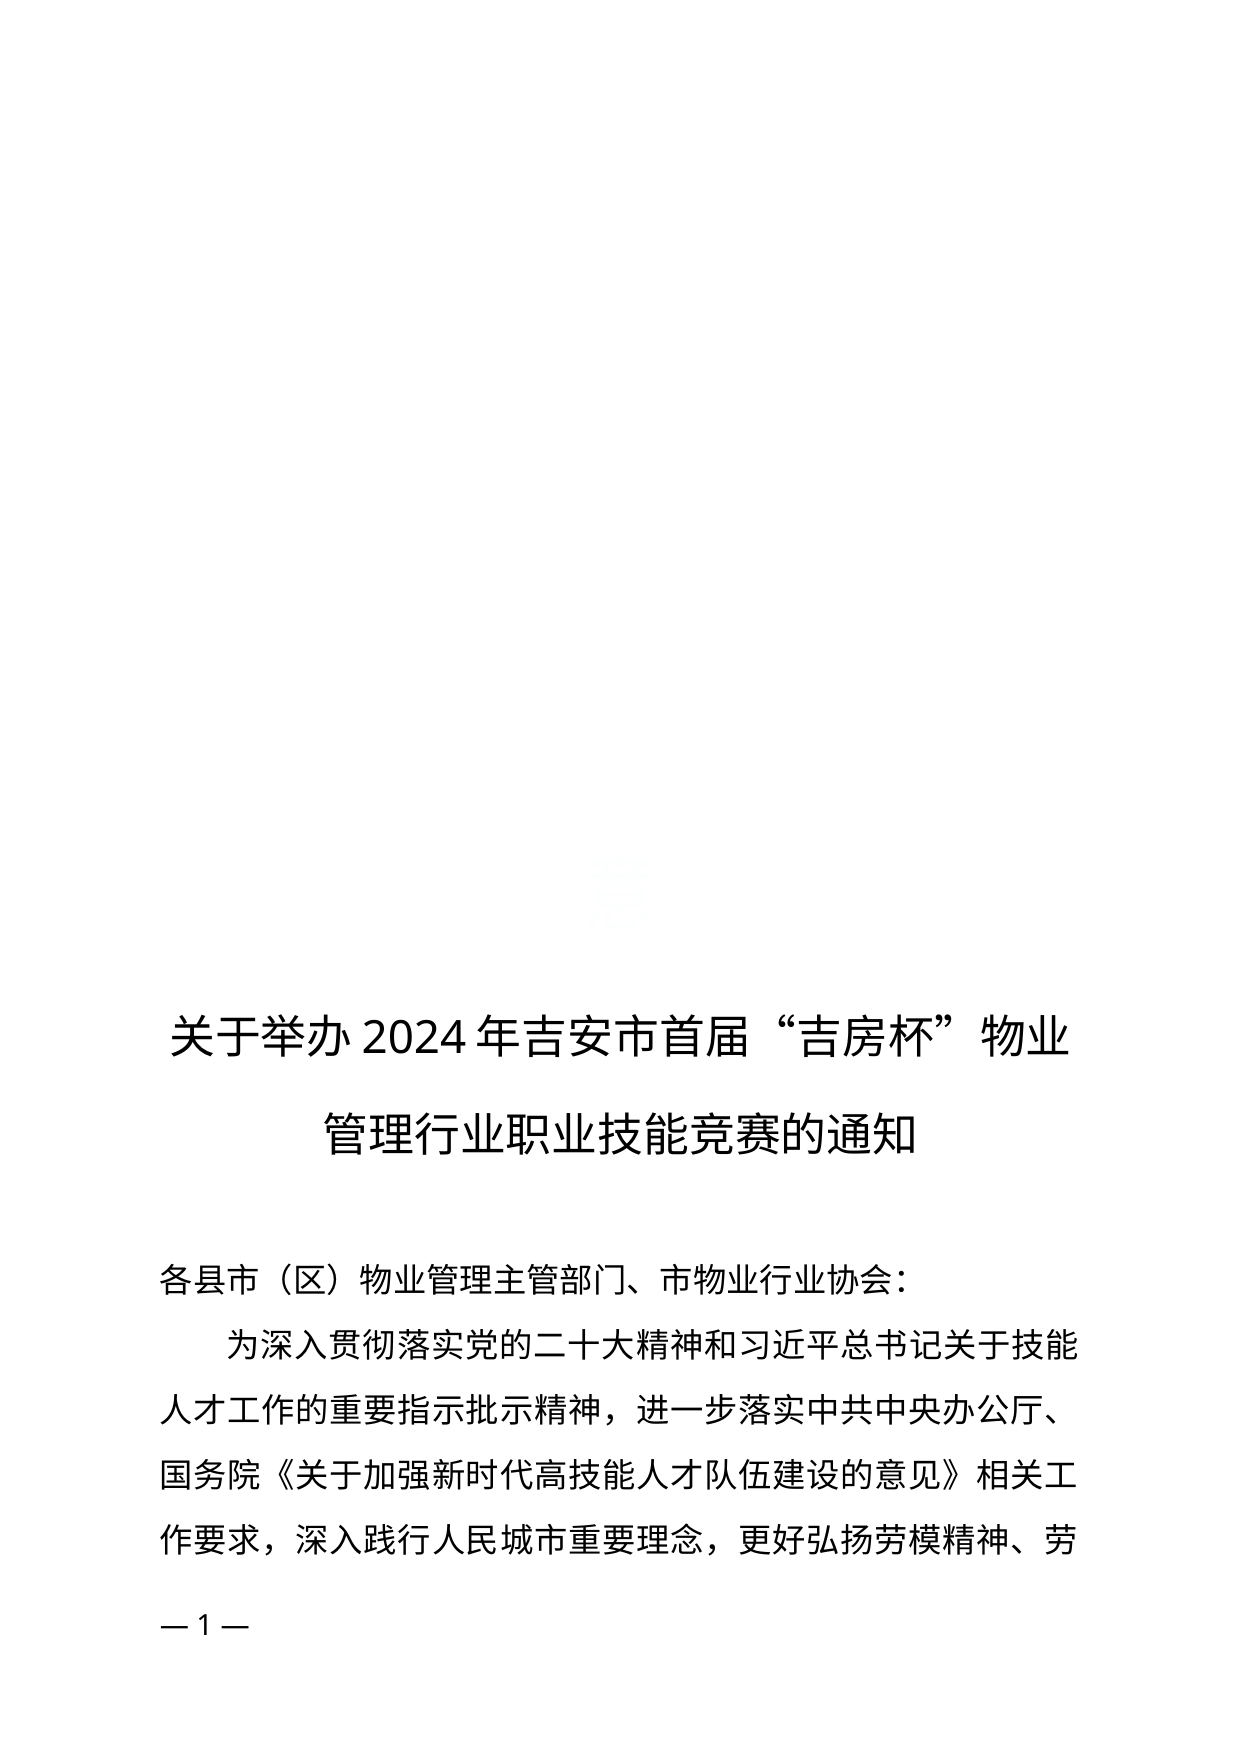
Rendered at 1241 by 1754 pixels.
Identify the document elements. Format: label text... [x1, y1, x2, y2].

text 管理行业职业技能竞赛的通知 [159, 1082, 1081, 1180]
text 关于举办2024年吉安市首届“吉房杯”物业 [159, 985, 1081, 1082]
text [159, 1310, 1081, 1570]
text 各县市（区）物业管理主管部门、市物业行业协会： [159, 1245, 1081, 1310]
